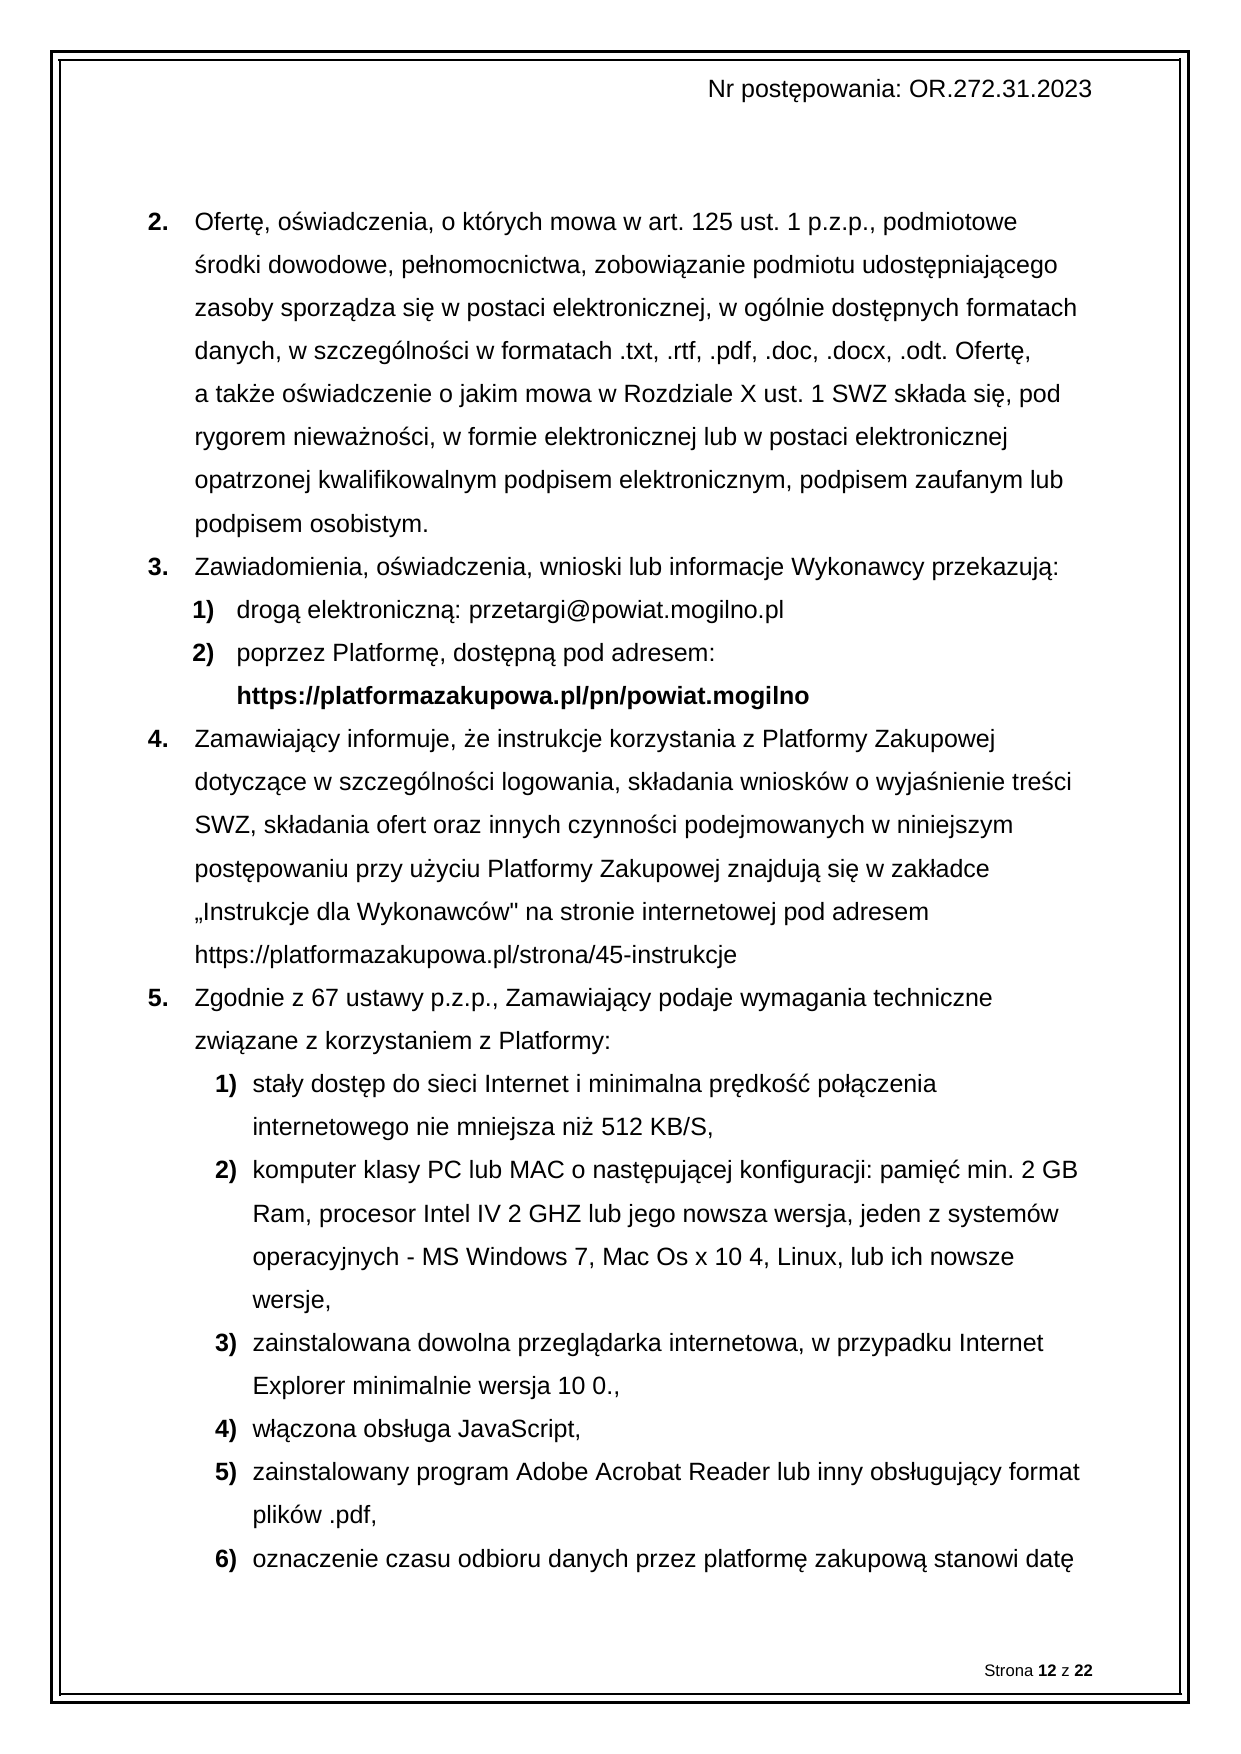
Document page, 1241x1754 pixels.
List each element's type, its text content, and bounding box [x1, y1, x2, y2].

list poprzez Platformę, dostępną pod adresem: [192, 638, 1083, 667]
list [215, 1544, 1092, 1572]
list stały dostęp do sieci Internet i minimalna prędkość połączenia internetowego nie mniejsza niż 512 kb/s, [215, 1069, 1092, 1141]
list Zawiadomienia, oświadczenia, wnioski lub informacje Wykonawcy przekazują: [148, 552, 1083, 581]
list Zgodnie z 67 ustawy p.z.p., Zamawiający podaje wymagania techniczne związane z korzystaniem z Platformy: [148, 983, 1083, 1055]
list https://platformazakupowa.pl/pn/powiat.mogilno [236, 681, 1083, 710]
list Ofertę, oświadczenia, o których mowa w art. 125 ust. 1 p.z.p., podmiotowe środki dowodowe, pełnomocnictwa, zobowiązanie podmiotu udostępniającego zasoby sporządza się w postaci elektronicznej, w ogólnie dostępnych formatach danych, w szczególności w formatach .txt, .rtf, .pdf, .doc, .docx, .odt. Ofertę, a także oświadczenie o jakim mowa w Rozdziale X ust. 1 SWZ składa się, pod rygorem nieważności, w formie elektronicznej lub w postaci elektronicznej opatrzonej kwalifikowalnym podpisem elektronicznym, podpisem zaufanym lub podpisem osobistym. [148, 207, 1083, 537]
list zainstalowany program Adobe Acrobat Reader lub inny obsługujący format plików .pdf, [215, 1457, 1092, 1529]
list komputer klasy PC lub MAC o następującej konfiguracji: pamięć min. 2 GB Ram, procesor Intel IV 2 GHZ lub jego nowsza wersja, jeden z systemów operacyjnych - MS Windows 7, Mac Os x 10 4, Linux, lub ich nowsze wersje, [215, 1156, 1092, 1314]
list zainstalowana dowolna przeglądarka internetowa, w przypadku Internet Explorer minimalnie wersja 10 0., [215, 1328, 1092, 1400]
list drogą elektroniczną: przetargi@powiat.mogilno.pl [192, 595, 1083, 624]
list włączona obsługa JavaScript, [215, 1414, 1092, 1443]
list Zamawiający informuje, że instrukcje korzystania z Platformy Zakupowej dotyczące w szczególności logowania, składania wniosków o wyjaśnienie treści SWZ, składania ofert oraz innych czynności podejmowanych w niniejszym postępowaniu przy użyciu Platformy Zakupowej znajdują się w zakładce „Instrukcje dla Wykonawców" na stronie internetowej pod adresem https://platformazakupowa.pl/strona/45-instrukcje [148, 724, 1083, 969]
